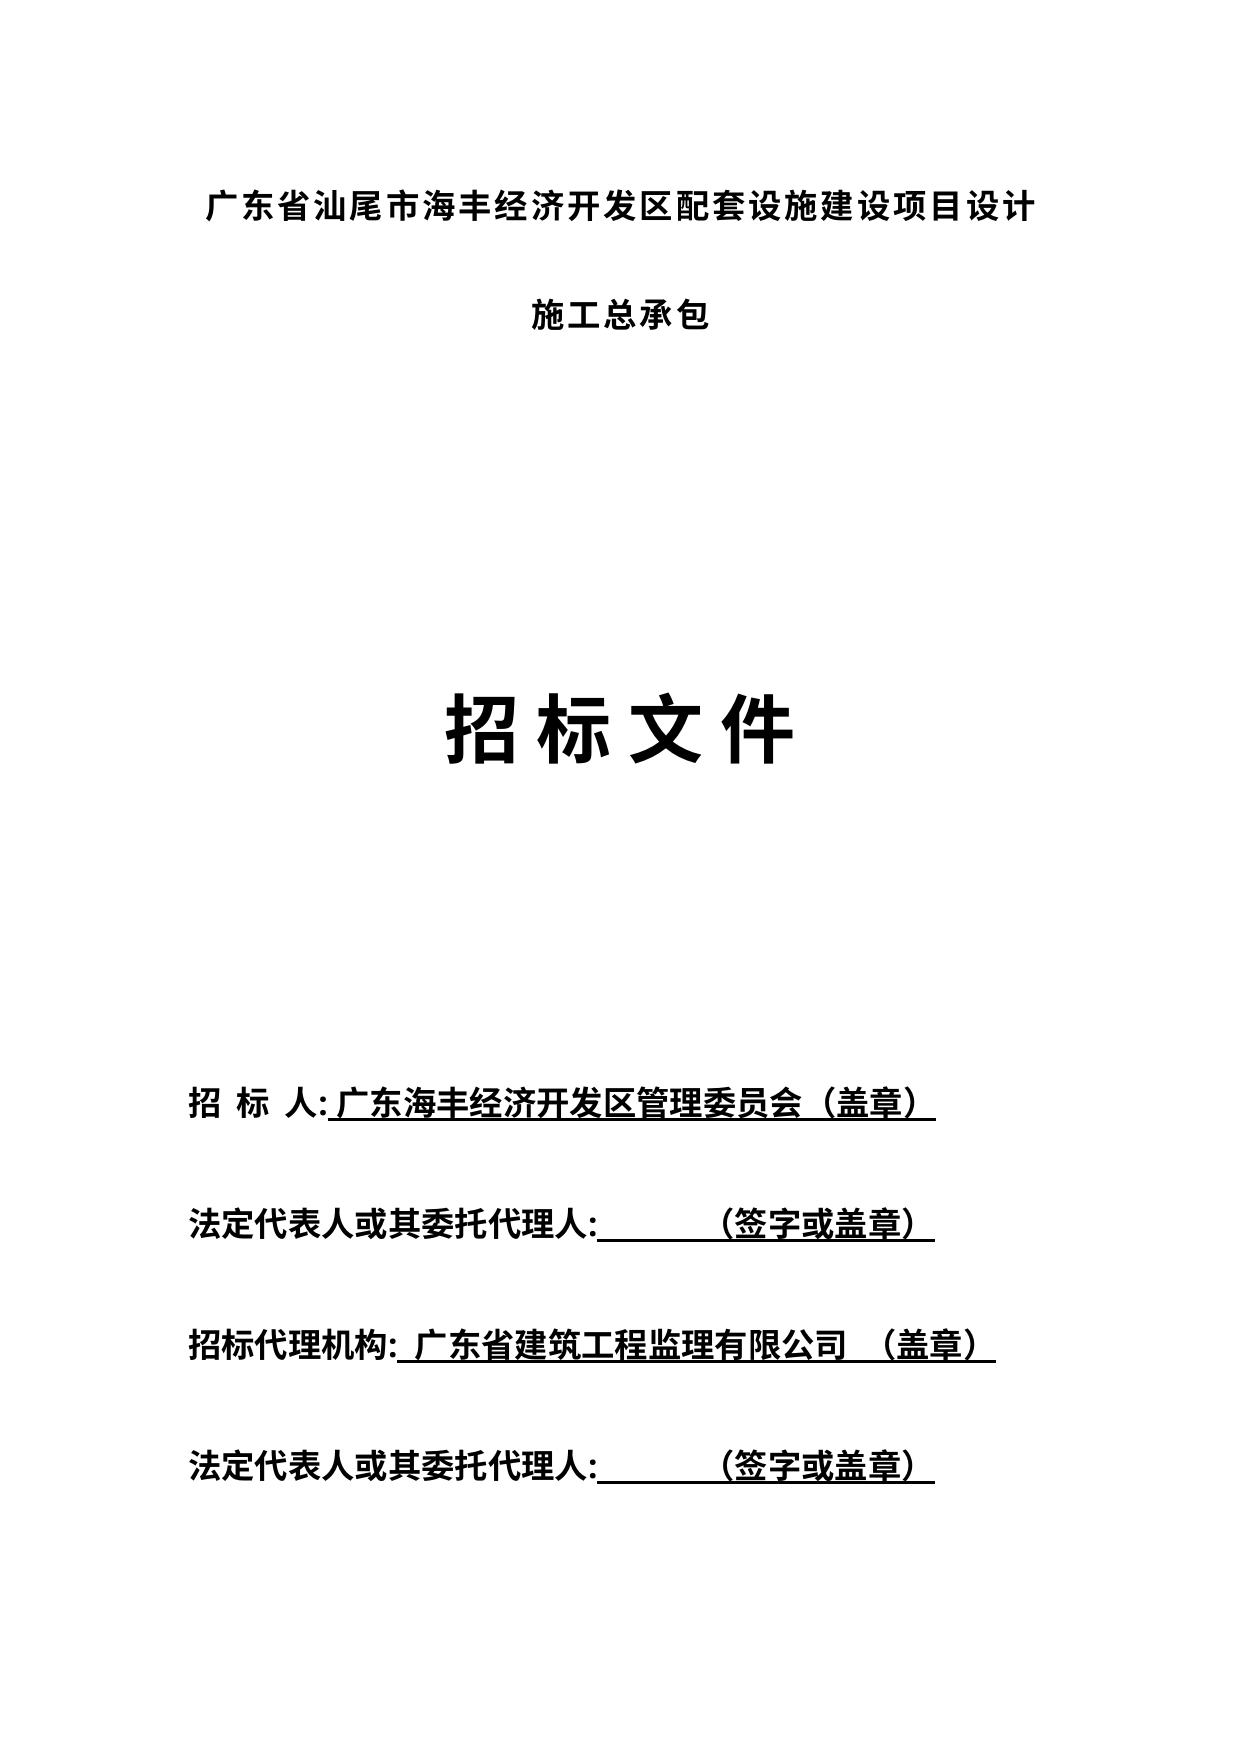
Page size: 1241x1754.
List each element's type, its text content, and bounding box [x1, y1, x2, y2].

text 法定代表人或其委托代理人: （签字或盖章） [188, 1440, 1052, 1488]
text 法定代表人或其委托代理人: （签字或盖章） [188, 1198, 1052, 1246]
text 招标代理机构: 广东省建筑工程监理有限公司 （盖章） [188, 1319, 1052, 1367]
text 招 标 文 件 [188, 670, 1052, 779]
text 广东省汕尾市海丰经济开发区配套设施建设项目设计施工总承包 [188, 168, 1052, 350]
text 招 标 人: 广东海丰经济开发区管理委员会（盖章） [188, 1077, 1052, 1125]
